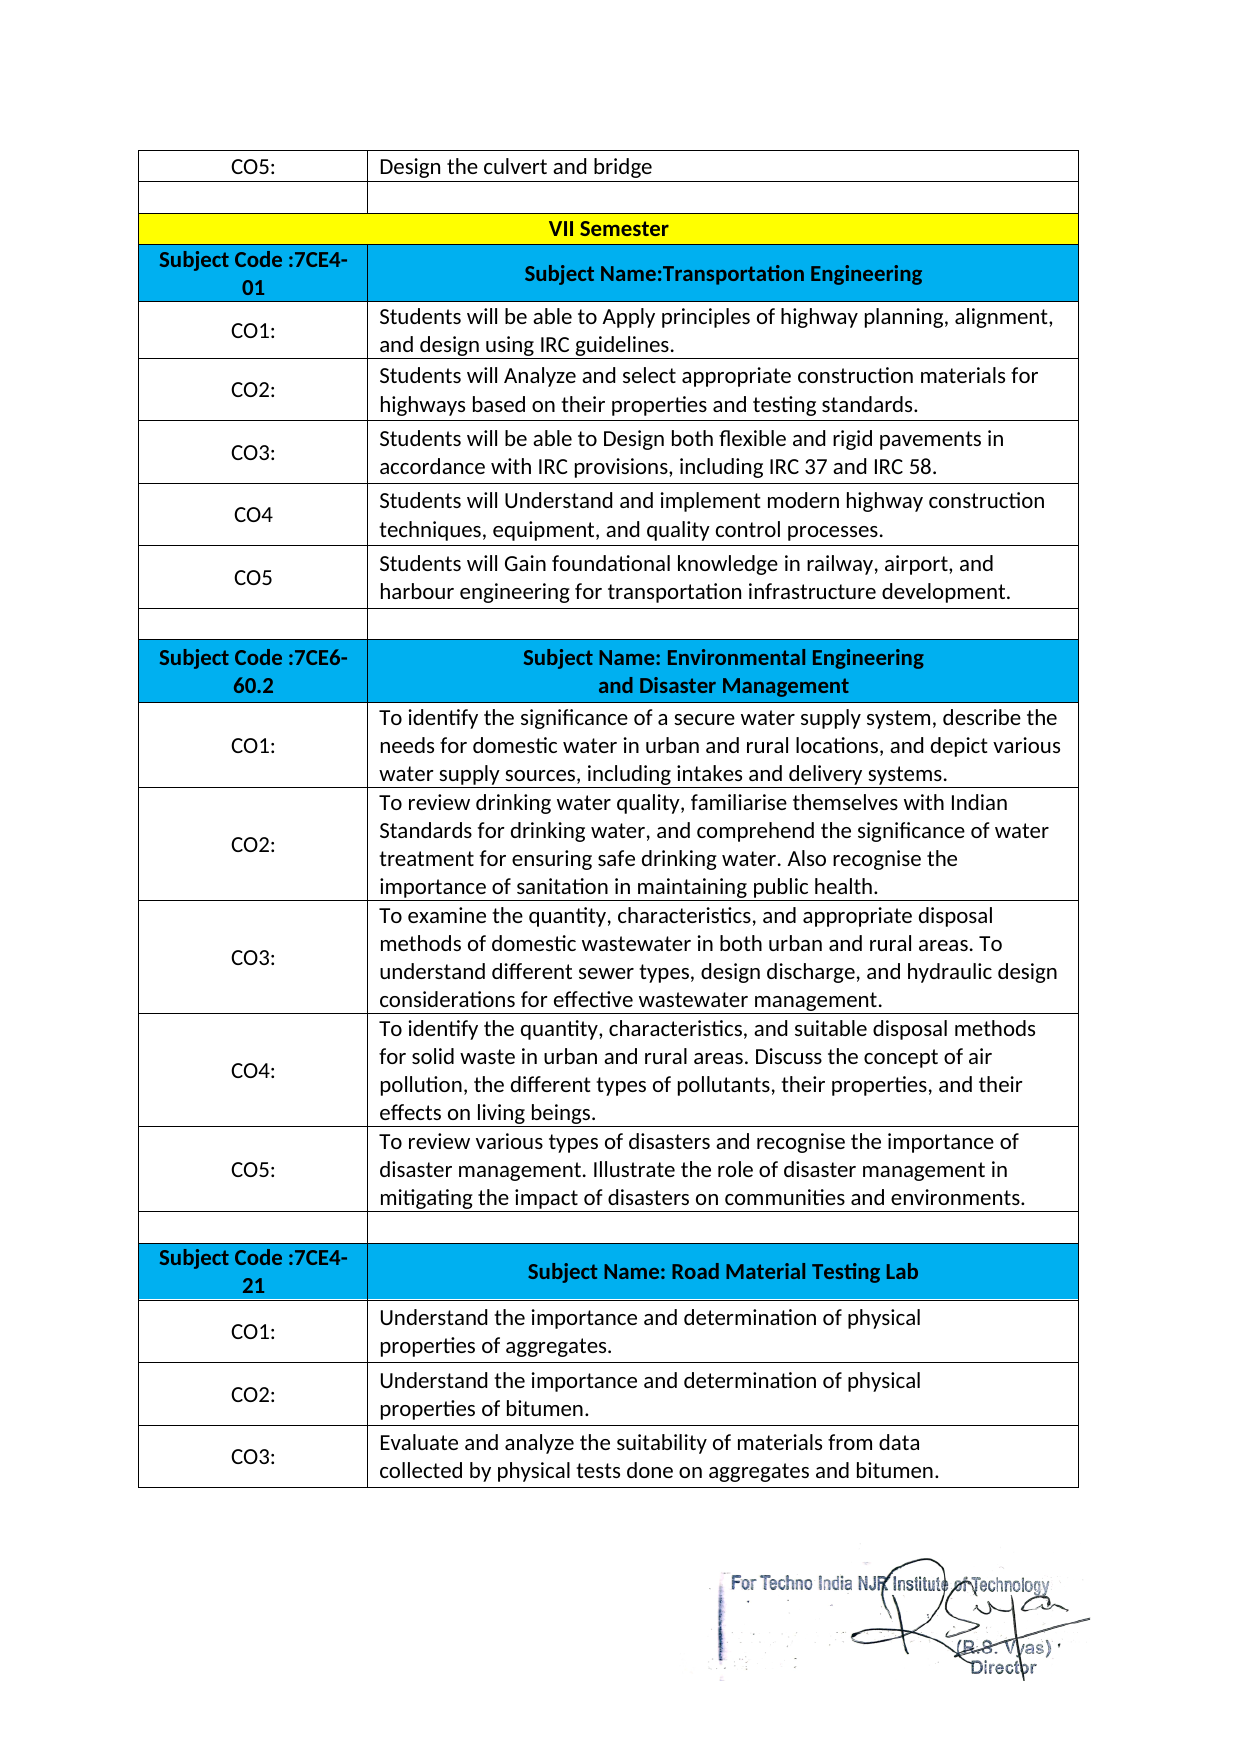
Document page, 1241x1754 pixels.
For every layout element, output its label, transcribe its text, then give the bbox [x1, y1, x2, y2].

table_cell CO2: [139, 1363, 367, 1424]
table_cell Understand the importance and determination of physical properties of aggregates. [368, 1301, 1078, 1362]
table_cell CO5 [139, 546, 367, 608]
picture [678, 1538, 1091, 1681]
table_cell CO1: [139, 1301, 367, 1362]
table_cell [368, 1212, 1078, 1242]
table_cell To review drinking water quality, familiarise themselves with Indian Standards for drinking water, and comprehend the significance of water treatment for ensuring safe drinking water. Also recognise the importance of sanitation in maintaining public health. [368, 788, 1078, 900]
table_cell [139, 1212, 367, 1242]
table_cell [139, 182, 367, 212]
table_cell CO5: [139, 1127, 367, 1211]
table_cell Students will Understand and implement modern highway construction techniques, equipment, and quality control processes. [368, 484, 1078, 545]
table_cell Subject Code :7CE6-60.2 [139, 640, 367, 702]
table_cell Students will Analyze and select appropriate construction materials for highways based on their properties and testing standards. [368, 359, 1078, 420]
table_cell CO1: [139, 302, 367, 358]
table_cell CO3: [139, 421, 367, 483]
table_cell Understand the importance and determination of physical properties of bitumen. [368, 1363, 1078, 1424]
table_cell [368, 609, 1078, 639]
table_cell To examine the quantity, characteristics, and appropriate disposal methods of domestic wastewater in both urban and rural areas. To understand different sewer types, design discharge, and hydraulic design considerations for effective wastewater management. [368, 901, 1078, 1013]
table_cell VII Semester [139, 214, 1078, 244]
table_cell Subject Code :7CE4-21 [139, 1244, 367, 1299]
table_cell Students will be able to Design both flexible and rigid pavements in accordance with IRC provisions, including IRC 37 and IRC 58. [368, 421, 1078, 483]
table_cell CO2: [139, 788, 367, 900]
table_cell CO4: [139, 1014, 367, 1126]
table_cell Subject Code :7CE4-01 [139, 245, 367, 301]
table_cell CO5: [139, 151, 367, 181]
table_cell CO3: [139, 1426, 367, 1487]
table_cell Students will Gain foundational knowledge in railway, airport, and harbour engineering for transportation infrastructure development. [368, 546, 1078, 608]
table_cell CO2: [139, 359, 367, 420]
table_cell Subject Name:Transportation Engineering [368, 245, 1078, 301]
table_cell [139, 609, 367, 639]
table_cell [368, 182, 1078, 212]
table_cell To review various types of disasters and recognise the importance of disaster management. Illustrate the role of disaster management in mitigating the impact of disasters on communities and environments. [368, 1127, 1078, 1211]
table_cell CO1: [139, 703, 367, 787]
table_cell To identify the significance of a secure water supply system, describe the needs for domestic water in urban and rural locations, and depict various water supply sources, including intakes and delivery systems. [368, 703, 1078, 787]
table_cell CO3: [139, 901, 367, 1013]
table_cell Subject Name: Environmental Engineering and Disaster Management [368, 640, 1078, 702]
table_cell To identify the quantity, characteristics, and suitable disposal methods for solid waste in urban and rural areas. Discuss the concept of air pollution, the different types of pollutants, their properties, and their effects on living beings. [368, 1014, 1078, 1126]
table_cell Design the culvert and bridge [368, 151, 1078, 181]
table_cell Evaluate and analyze the suitability of materials from data collected by physical tests done on aggregates and bitumen. [368, 1426, 1078, 1487]
table_cell Subject Name: Road Material Testing Lab [368, 1244, 1078, 1299]
table_cell CO4 [139, 484, 367, 545]
table_cell Students will be able to Apply principles of highway planning, alignment, and design using IRC guidelines. [368, 302, 1078, 358]
